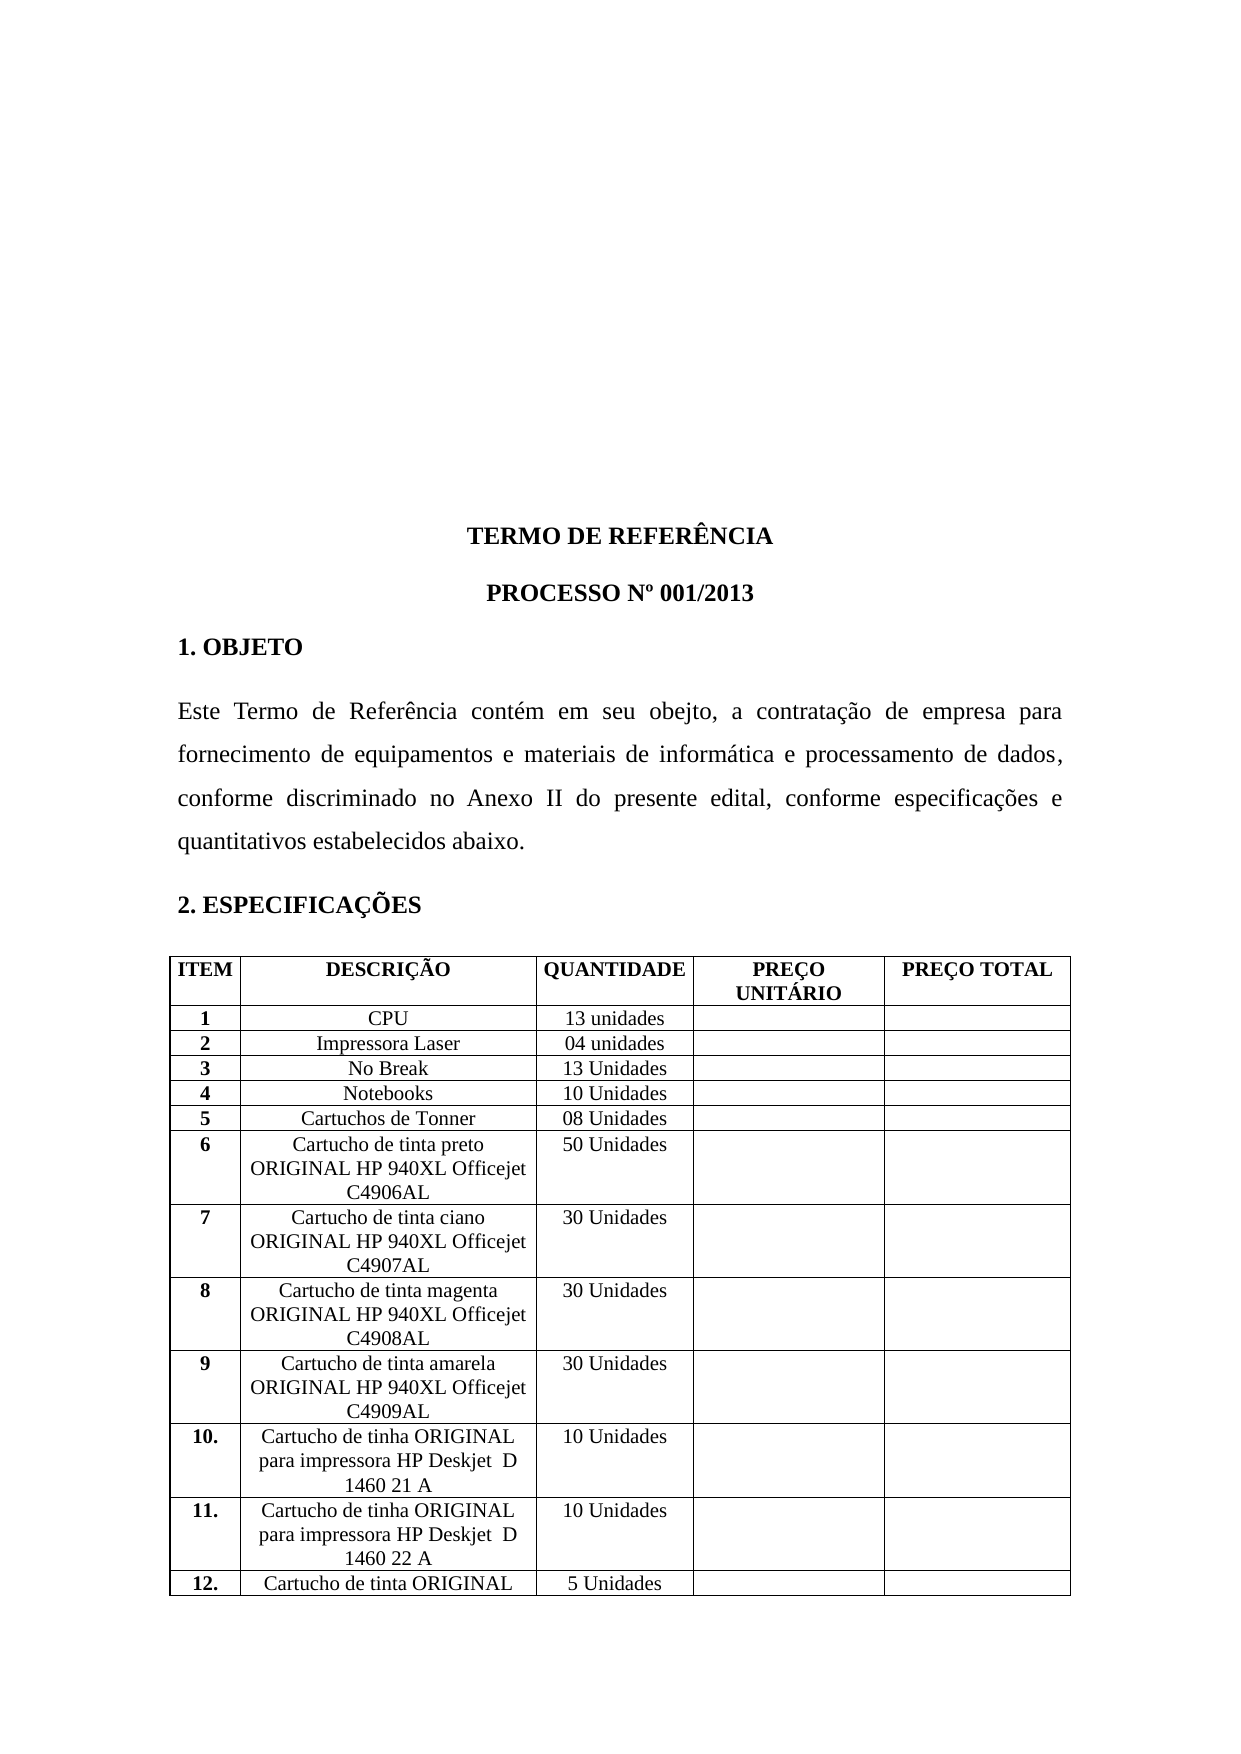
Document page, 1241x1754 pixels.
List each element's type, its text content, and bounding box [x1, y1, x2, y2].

table_cell Impressora Laser [241, 1031, 536, 1055]
table_cell 10 Unidades [537, 1424, 693, 1497]
table_cell CPU [241, 1006, 536, 1030]
table_cell [885, 1131, 1070, 1204]
table_cell Cartucho de tinha ORIGINAL para impressora HP Deskjet D 1460 21 A [241, 1424, 536, 1497]
table_cell 2 [171, 1031, 240, 1055]
table_cell 10 Unidades [537, 1498, 693, 1570]
table_cell 1 [171, 1006, 240, 1030]
table_cell [885, 1571, 1070, 1595]
table_cell [885, 1056, 1070, 1080]
table_cell 8 [171, 1278, 240, 1350]
table_cell Cartucho de tinta amarela ORIGINAL HP 940XL Officejet C4909AL [241, 1351, 536, 1423]
table_cell [694, 1351, 884, 1423]
table_cell 4 [171, 1081, 240, 1105]
table_cell [694, 1081, 884, 1105]
table_cell 6 [171, 1131, 240, 1204]
table_cell 10 Unidades [537, 1081, 693, 1105]
table_cell [885, 1278, 1070, 1350]
table_cell No Break [241, 1056, 536, 1080]
table_cell [694, 1424, 884, 1497]
table_cell [885, 1006, 1070, 1030]
table_cell [694, 1498, 884, 1570]
table_cell 5 Unidades [537, 1571, 693, 1595]
table_cell 9 [171, 1351, 240, 1423]
table_cell [694, 1278, 884, 1350]
table_cell [694, 1131, 884, 1204]
table_cell 12. [171, 1571, 240, 1595]
table_cell Cartucho de tinta ciano ORIGINAL HP 940XL Officejet C4907AL [241, 1205, 536, 1277]
text Este Termo de Referência contém em seu obejto, a contratação de empresa para fornecimento de equipamentos e materiais de informática e processamento de dados, conforme discriminado no Anexo II do presente edital, conforme especificações e quantitativos estabelecidos abaixo. [177, 696, 1063, 854]
table_cell [885, 1424, 1070, 1497]
table_cell 13 unidades [537, 1006, 693, 1030]
table_cell 30 Unidades [537, 1278, 693, 1350]
table_cell Notebooks [241, 1081, 536, 1105]
table_cell Cartucho de tinta preto ORIGINAL HP 940XL Officejet C4906AL [241, 1131, 536, 1204]
table_cell 10. [171, 1424, 240, 1497]
table_header DESCRIÇÃO [241, 957, 536, 1005]
table_cell [694, 1056, 884, 1080]
table_cell 30 Unidades [537, 1351, 693, 1423]
table_cell [885, 1031, 1070, 1055]
table_cell [694, 1006, 884, 1030]
table_cell Cartucho de tinta magenta ORIGINAL HP 940XL Officejet C4908AL [241, 1278, 536, 1350]
table_cell [694, 1106, 884, 1130]
table_cell [694, 1031, 884, 1055]
table_cell [694, 1205, 884, 1277]
table_cell [694, 1571, 884, 1595]
table_header PREÇO UNITÁRIO [694, 957, 884, 1005]
table_cell 3 [171, 1056, 240, 1080]
table_cell [885, 1351, 1070, 1423]
table_cell 50 Unidades [537, 1131, 693, 1204]
table_cell 7 [171, 1205, 240, 1277]
table_cell [885, 1205, 1070, 1277]
text 2. ESPECIFICAÇÕES [177, 890, 1063, 918]
table_cell [885, 1106, 1070, 1130]
table_cell 08 Unidades [537, 1106, 693, 1130]
text TERMO DE REFERÊNCIA [177, 521, 1063, 550]
table_cell Cartuchos de Tonner [241, 1106, 536, 1130]
table_header ITEM [171, 957, 240, 1005]
text 1. OBJETO [177, 632, 1063, 661]
text PROCESSO Nº 001/2013 [177, 578, 1063, 607]
table_cell 30 Unidades [537, 1205, 693, 1277]
table_cell 13 Unidades [537, 1056, 693, 1080]
table_cell 5 [171, 1106, 240, 1130]
table_cell [885, 1498, 1070, 1570]
table_header QUANTIDADE [537, 957, 693, 1005]
table_cell Cartucho de tinha ORIGINAL para impressora HP Deskjet D 1460 22 A [241, 1498, 536, 1570]
table_cell [885, 1081, 1070, 1105]
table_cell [241, 1571, 536, 1595]
table_header PREÇO TOTAL [885, 957, 1070, 1005]
table_cell 04 unidades [537, 1031, 693, 1055]
table_cell 11. [171, 1498, 240, 1570]
